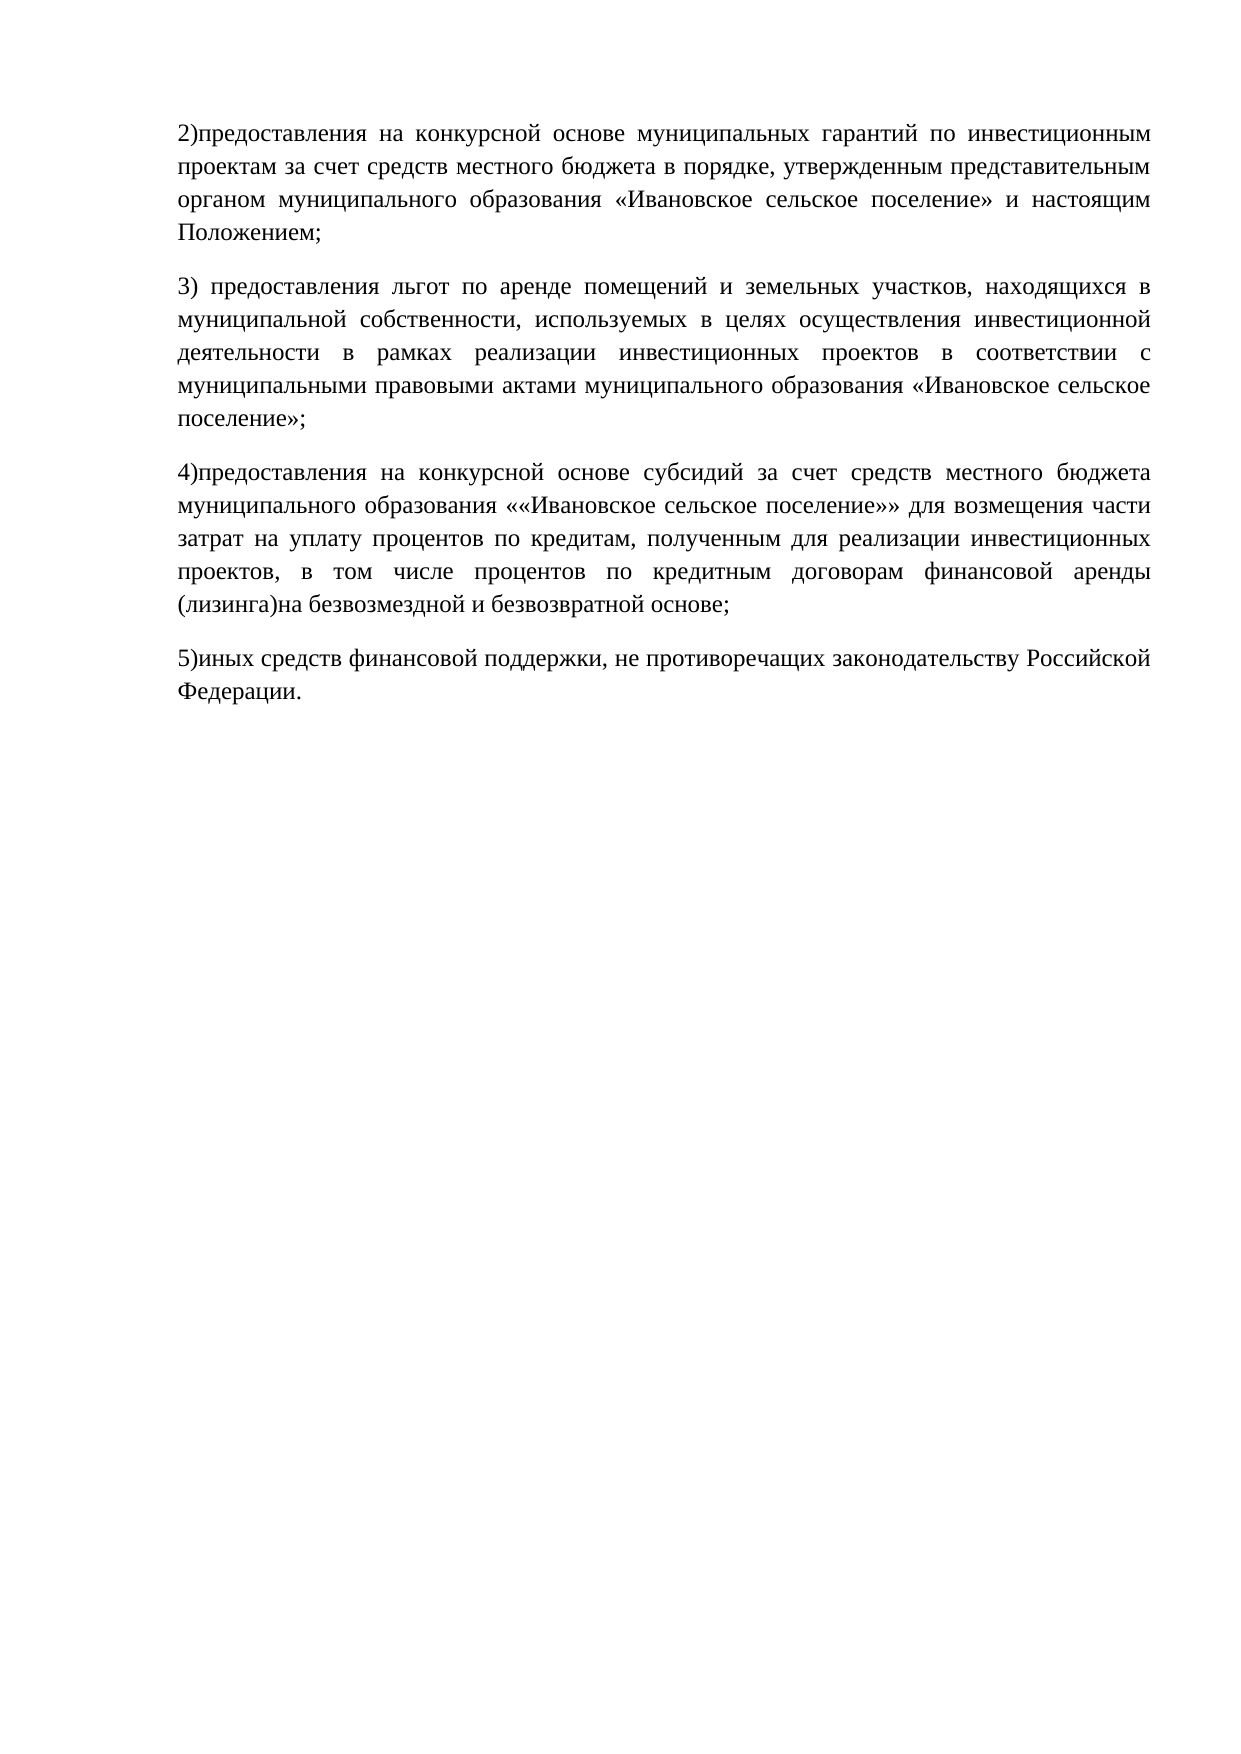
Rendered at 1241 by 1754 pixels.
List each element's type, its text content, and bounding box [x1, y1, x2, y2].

text 3) предоставления льгот по аренде помещений и земельных участков, находящихся в муниципальной собственности, используемых в целях осуществления инвестиционной деятельности в рамках реализации инвестиционных проектов в соответствии с муниципальными правовыми актами муниципального образования «Ивановское сельское поселение»; [177, 271, 1152, 432]
text 4)предоставления на конкурсной основе субсидий за счет средств местного бюджета муниципального образования ««Ивановское сельское поселение»» для возмещения части затрат на уплату процентов по кредитам, полученным для реализации инвестиционных проектов, в том числе процентов по кредитным договорам финансовой аренды (лизинга)на безвозмездной и безвозвратной основе; [177, 457, 1152, 618]
text 5)иных средств финансовой поддержки, не противоречащих законодательству Российской Федерации. [177, 643, 1152, 705]
text 2)предоставления на конкурсной основе муниципальных гарантий по инвестиционным проектам за счет средств местного бюджета в порядке, утвержденным представительным органом муниципального образования «Ивановское сельское поселение» и настоящим Положением; [177, 118, 1152, 246]
